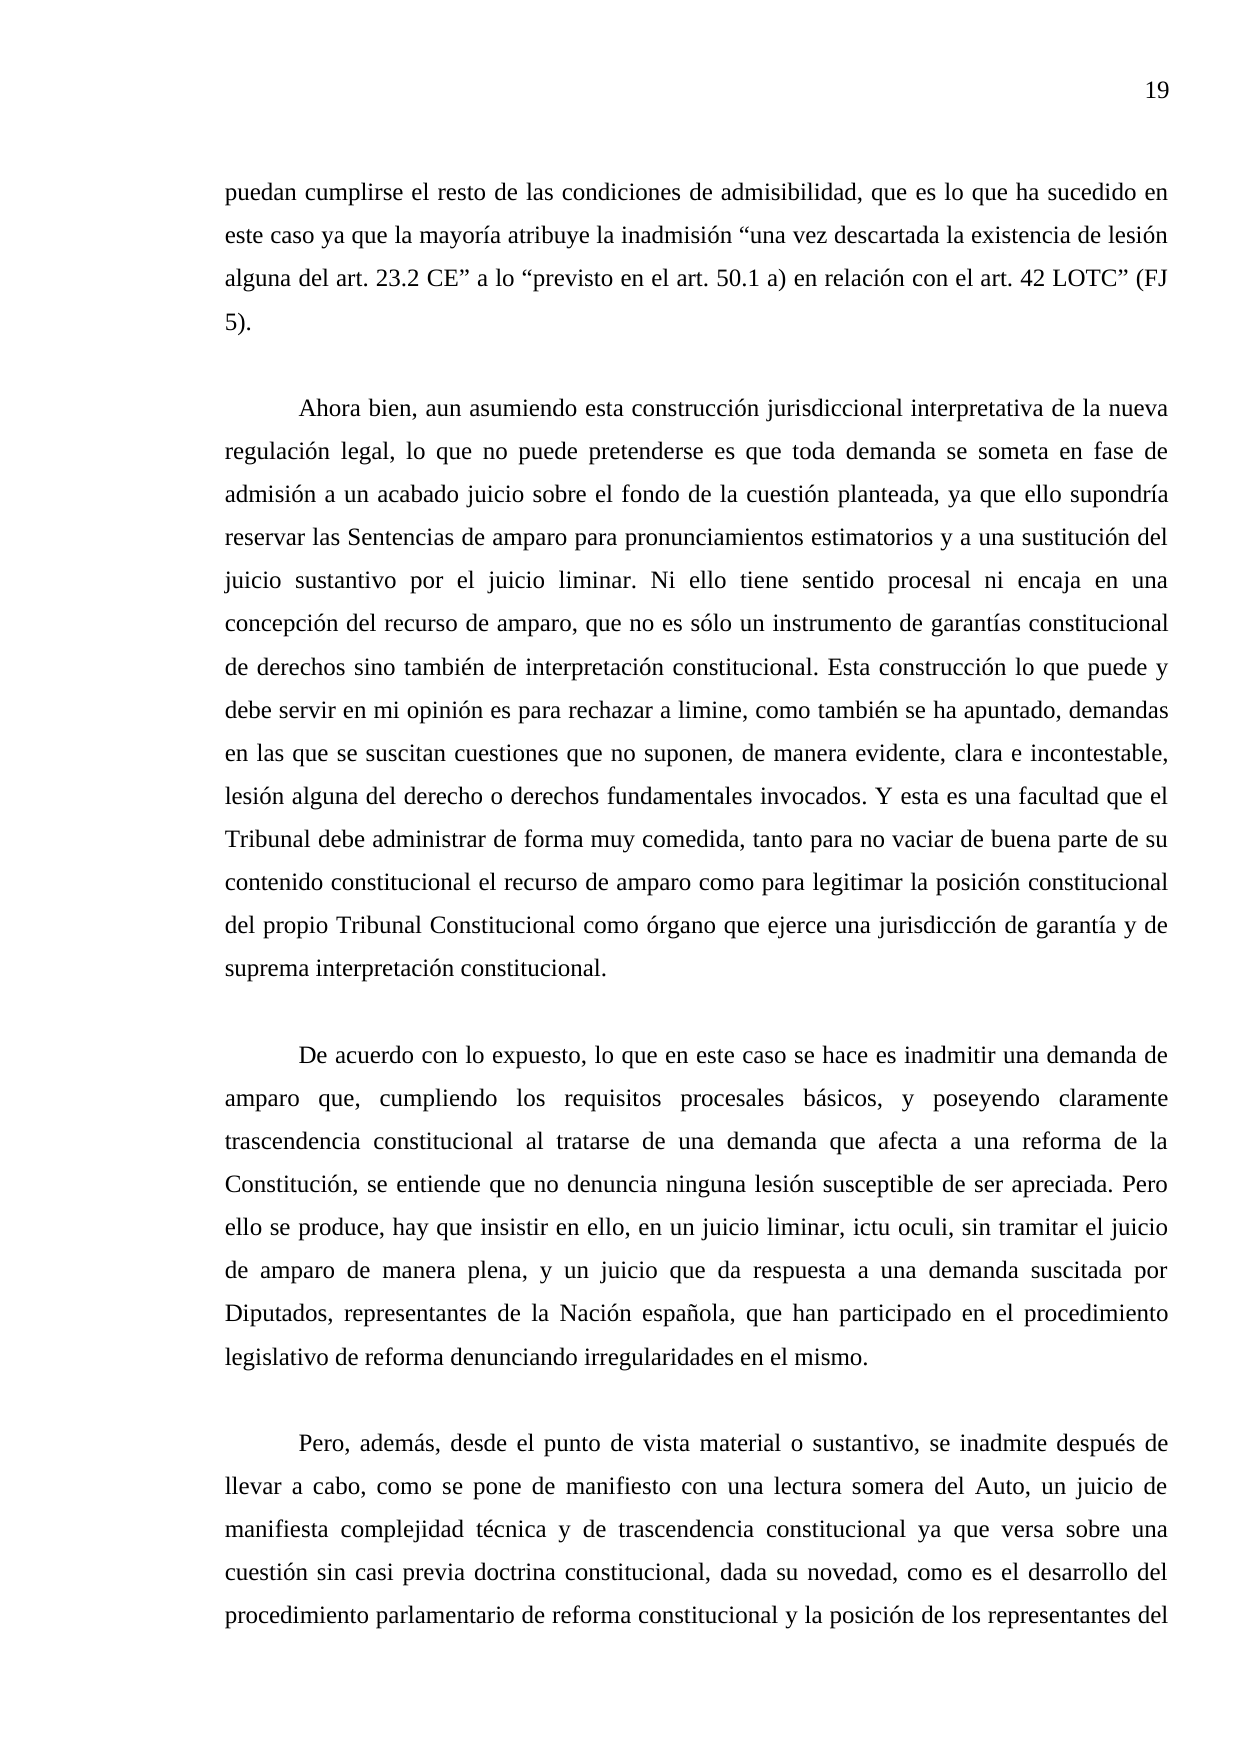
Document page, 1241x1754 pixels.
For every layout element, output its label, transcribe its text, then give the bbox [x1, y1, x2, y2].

text De acuerdo con lo expuesto, lo que en este caso se hace es inadmitir una demanda de amparo que, cumpliendo los requisitos procesales básicos, y poseyendo claramente trascendencia constitucional al tratarse de una demanda que afecta a una reforma de la Constitución, se entiende que no denuncia ninguna lesión susceptible de ser apreciada. Pero ello se produce, hay que insistir en ello, en un juicio liminar, ictu oculi, sin tramitar el juicio de amparo de manera plena, y un juicio que da respuesta a una demanda suscitada por Diputados, representantes de la Nación española, que han participado en el procedimiento legislativo de reforma denunciando irregularidades en el mismo. [224, 1040, 1169, 1370]
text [224, 177, 1169, 335]
text Ahora bien, aun asumiendo esta construcción jurisdiccional interpretativa de la nueva regulación legal, lo que no puede pretenderse es que toda demanda se someta en fase de admisión a un acabado juicio sobre el fondo de la cuestión planteada, ya que ello supondría reservar las Sentencias de amparo para pronunciamientos estimatorios y a una sustitución del juicio sustantivo por el juicio liminar. Ni ello tiene sentido procesal ni encaja en una concepción del recurso de amparo, que no es sólo un instrumento de garantías constitucional de derechos sino también de interpretación constitucional. Esta construcción lo que puede y debe servir en mi opinión es para rechazar a limine, como también se ha apuntado, demandas en las que se suscitan cuestiones que no suponen, de manera evidente, clara e incontestable, lesión alguna del derecho o derechos fundamentales invocados. Y esta es una facultad que el Tribunal debe administrar de forma muy comedida, tanto para no vaciar de buena parte de su contenido constitucional el recurso de amparo como para legitimar la posición constitucional del propio Tribunal Constitucional como órgano que ejerce una jurisdicción de garantía y de suprema interpretación constitucional. [224, 393, 1169, 982]
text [224, 1428, 1169, 1629]
